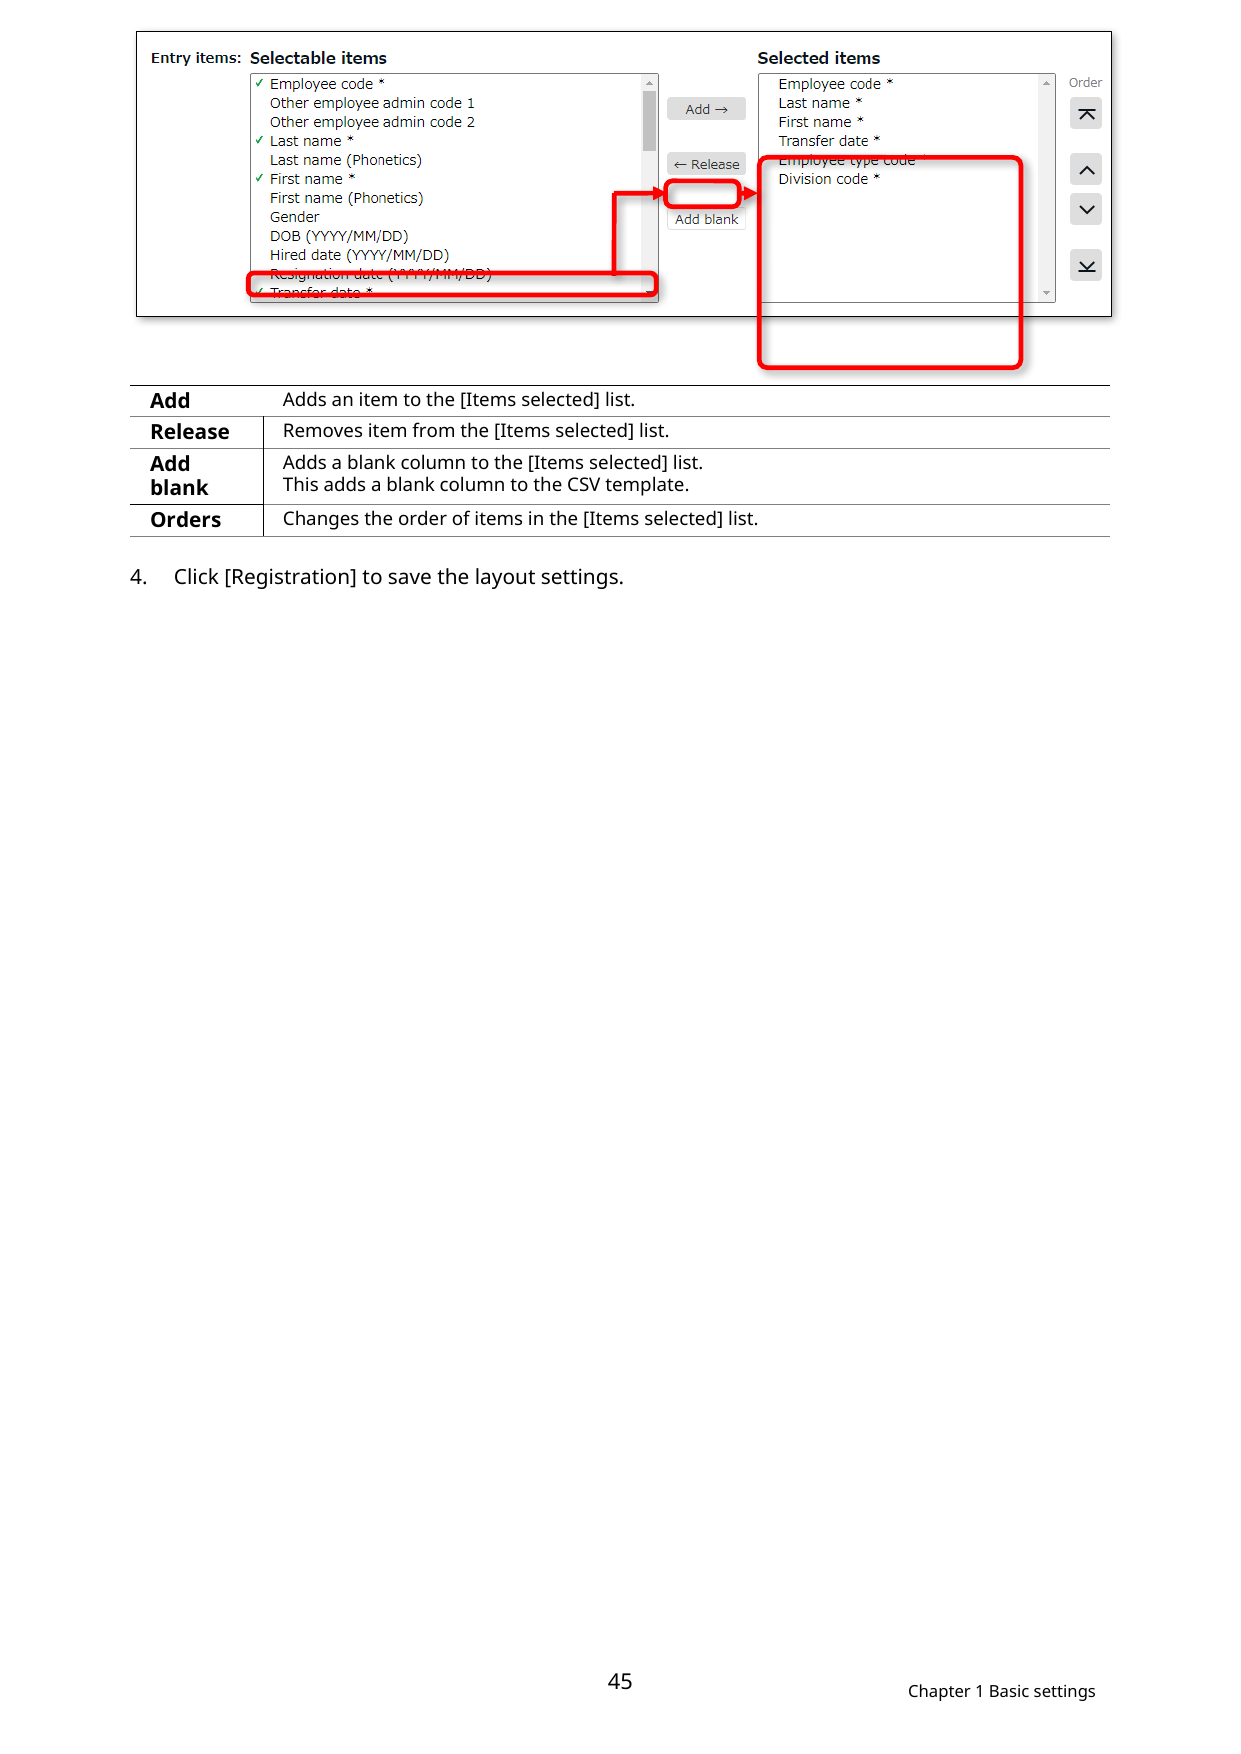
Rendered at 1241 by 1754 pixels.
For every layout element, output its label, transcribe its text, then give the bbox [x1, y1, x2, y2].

table_header Add [130, 386, 263, 416]
table_cell Add blank [130, 449, 263, 504]
table_cell Orders [130, 505, 263, 536]
table_cell Changes the order of items in the [Items selected] list. [264, 505, 1110, 536]
table_header Adds an item to the [Items selected] list. [263, 386, 1110, 416]
table_cell Removes item from the [Items selected] list. [264, 417, 1110, 448]
picture [762, 160, 1018, 316]
picture [668, 184, 736, 204]
picture [251, 276, 653, 292]
list Click [Registration] to save the layout settings. [130, 565, 1110, 590]
table_cell Release [130, 417, 263, 448]
table_cell Adds a blank column to the [Items selected] list. This adds a blank column to the CSV template. [264, 449, 1110, 504]
picture [137, 32, 1111, 316]
